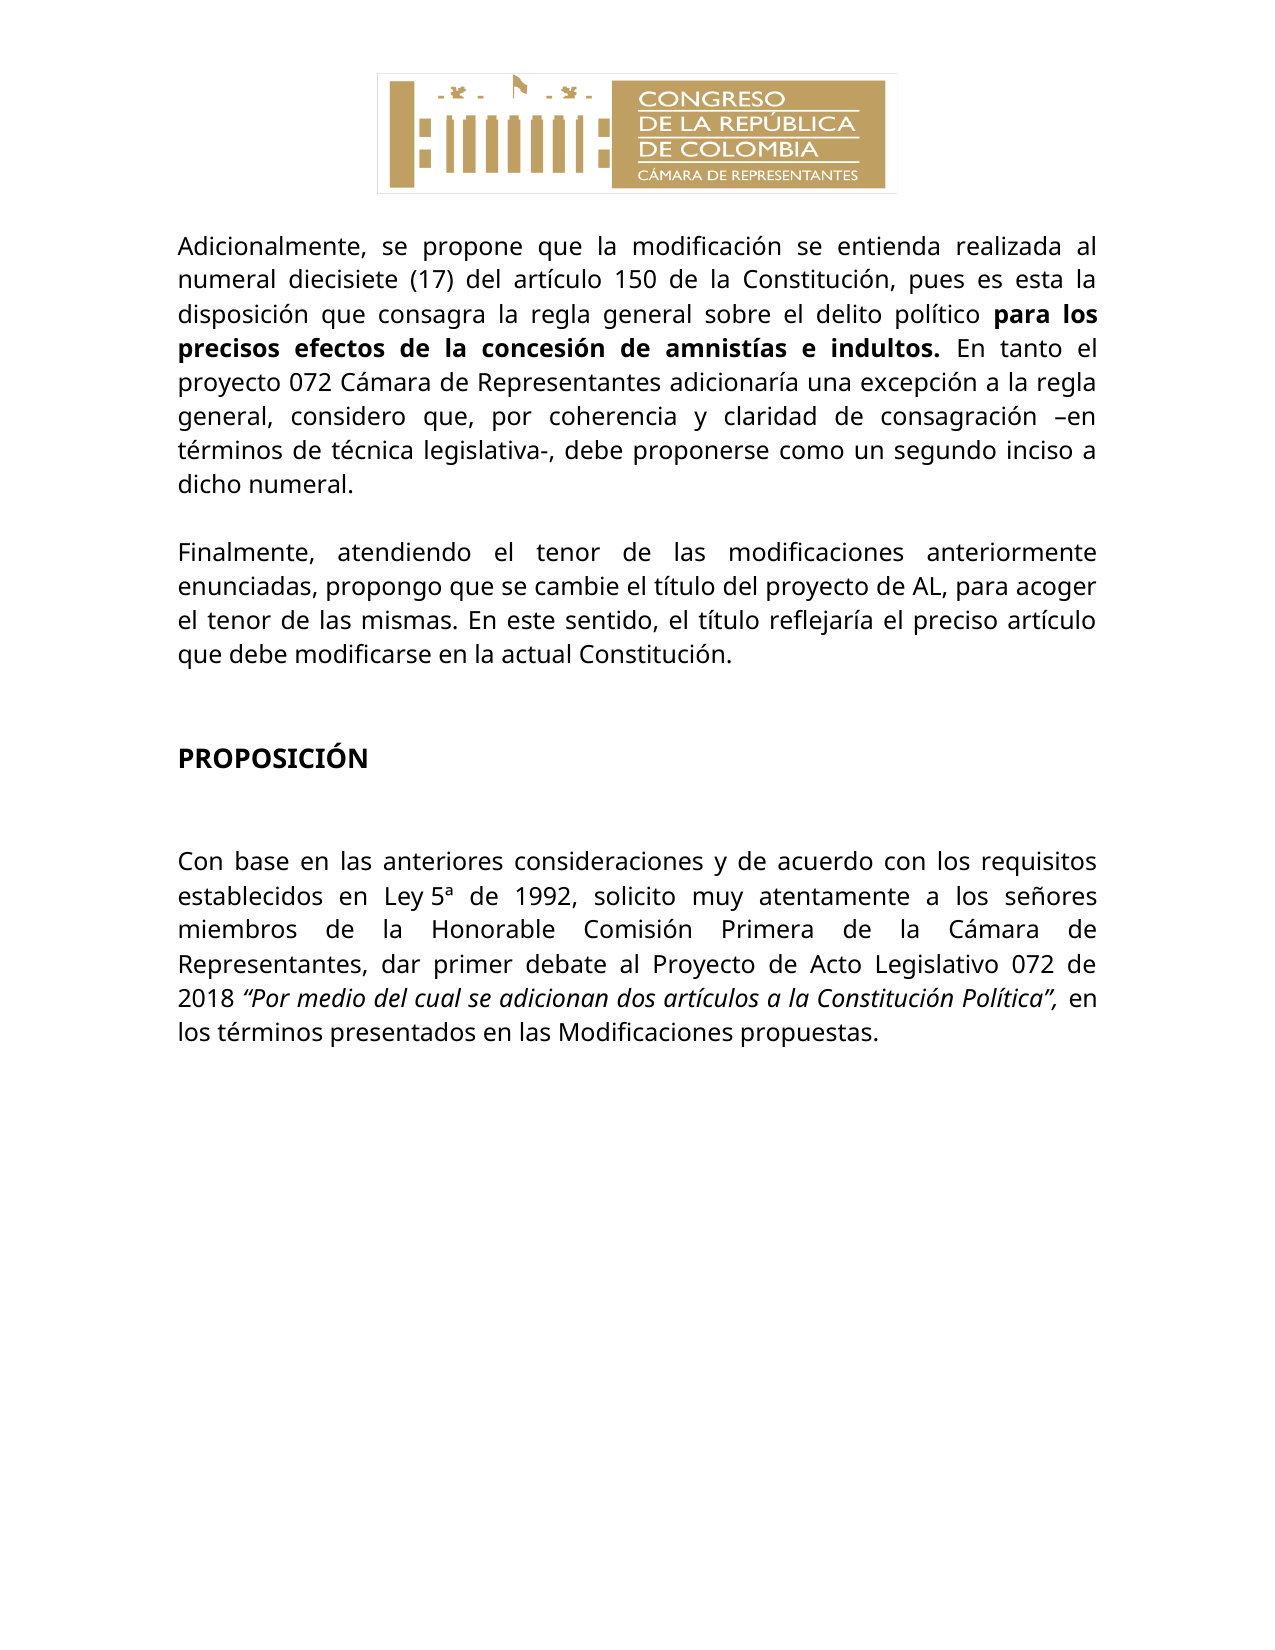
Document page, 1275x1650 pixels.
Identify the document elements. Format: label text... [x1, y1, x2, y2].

picture [377, 73, 898, 194]
text Adicionalmente, se propone que la modificación se entienda realizada al numeral diecisiete (17) del artículo 150 de la Constitución, pues es esta la disposición que consagra la regla general sobre el delito político para los precisos efectos de la concesión de amnistías e indultos. En tanto el proyecto 072 Cámara de Representantes adicionaría una excepción a la regla general, considero que, por coherencia y claridad de consagración –en términos de técnica legislativa-, debe proponerse como un segundo inciso a dicho numeral. [177, 228, 1098, 501]
text Finalmente, atendiendo el tenor de las modificaciones anteriormente enunciadas, propongo que se cambie el título del proyecto de AL, para acoger el tenor de las mismas. En este sentido, el título reflejaría el preciso artículo que debe modificarse en la actual Constitución. [177, 535, 1098, 671]
text PROPOSICIÓN [177, 739, 1098, 776]
text Con base en las anteriores consideraciones y de acuerdo con los requisitos establecidos en Ley 5ª de 1992, solicito muy atentamente a los señores miembros de la Honorable Comisión Primera de la Cámara de Representantes, dar primer debate al Proyecto de Acto Legislativo 072 de 2018 “Por medio del cual se adicionan dos artículos a la Constitución Política”, en los términos presentados en las Modificaciones propuestas. [177, 844, 1098, 1048]
